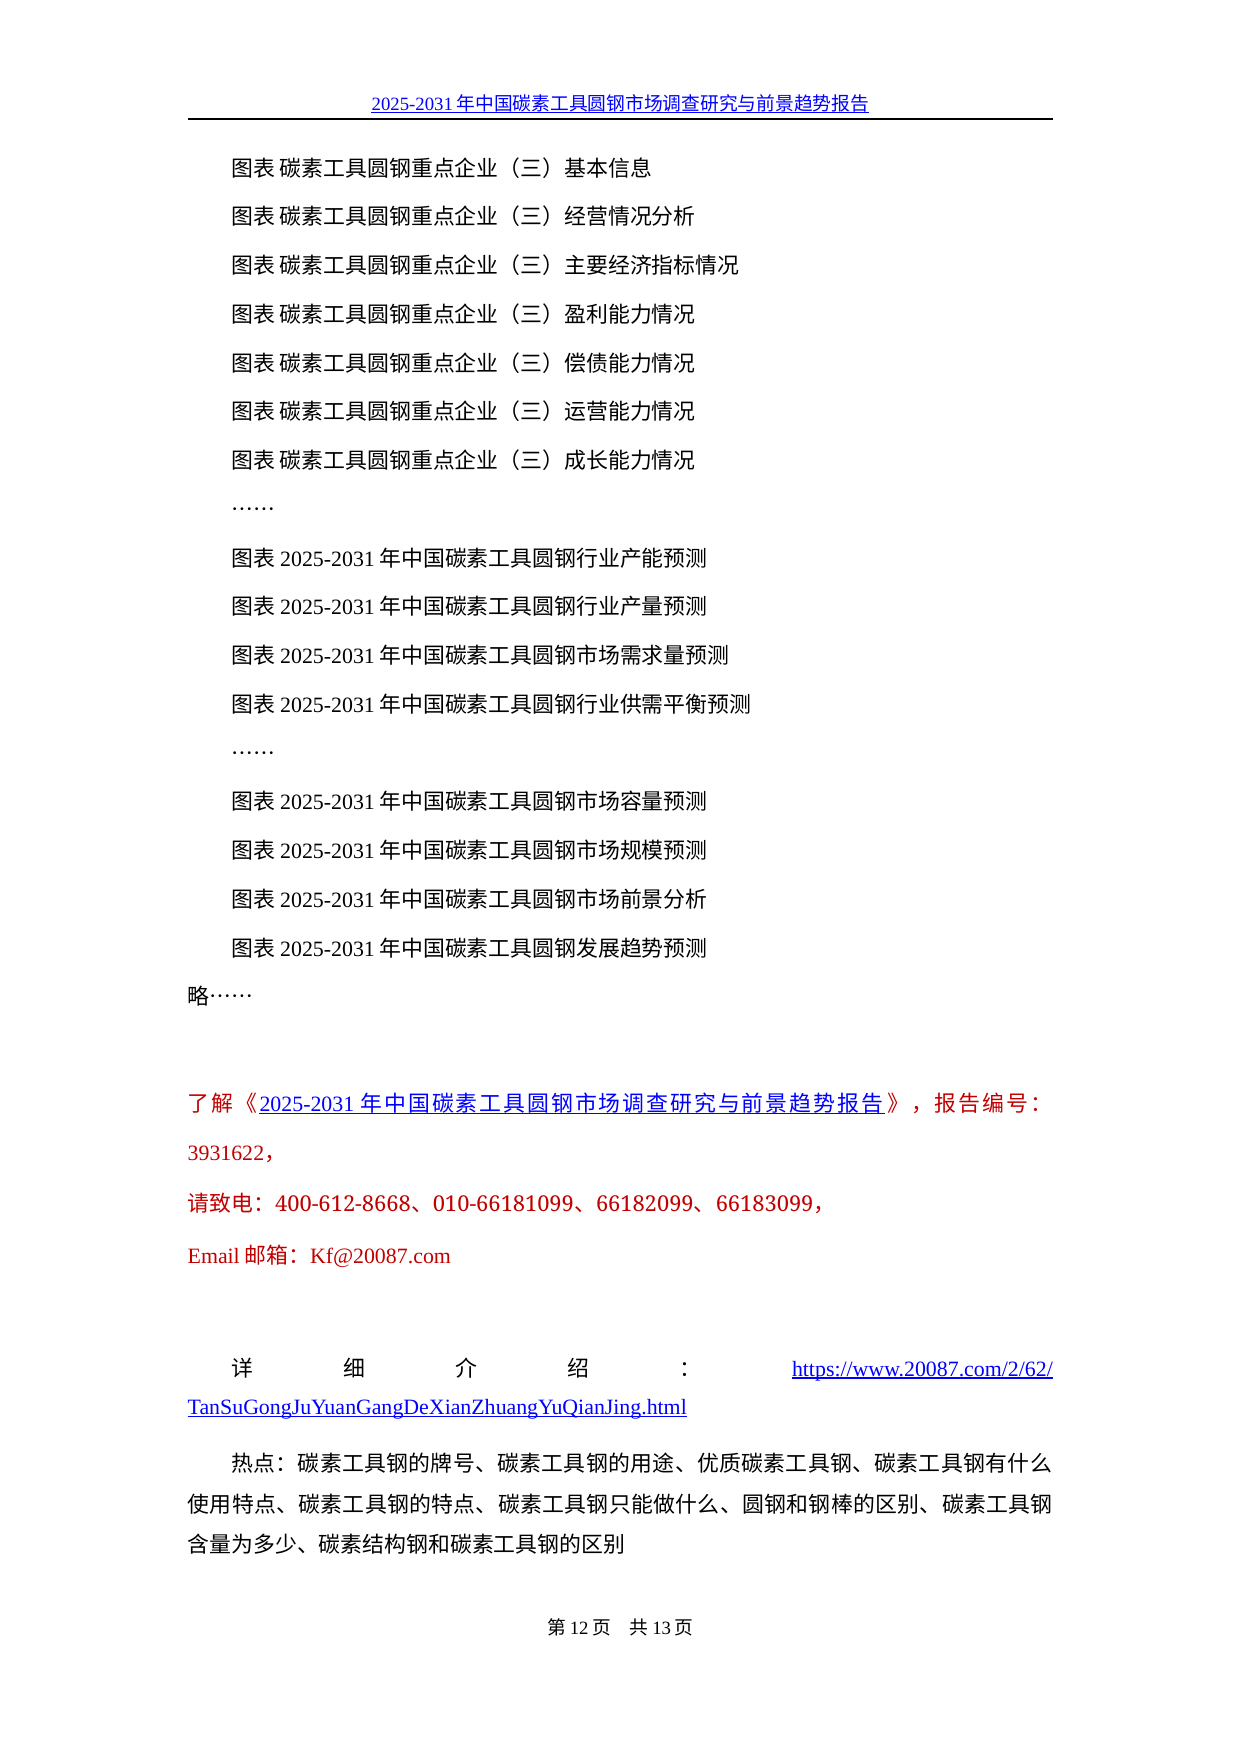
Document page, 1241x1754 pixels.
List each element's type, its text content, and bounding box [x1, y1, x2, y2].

text 了解《2025-2031年中国碳素工具圆钢市场调查研究与前景趋势报告》，报告编号：3931622， [187, 1085, 1053, 1167]
text 请致电：400-612-8668、010-66181099、66182099、66183099， [187, 1186, 1053, 1218]
text 详细介绍：https://www.20087.com/2/62/TanSuGongJuYuanGangDeXianZhuangYuQianJing.html [187, 1350, 1053, 1423]
text 热点：碳素工具钢的牌号、碳素工具钢的用途、优质碳素工具钢、碳素工具钢有什么使用特点、碳素工具钢的特点、碳素工具钢只能做什么、圆钢和钢棒的区别、碳素工具钢含量为多少、碳素结构钢和碳素工具钢的区别 [187, 1446, 1053, 1559]
text Email邮箱：Kf@20087.com [187, 1237, 1053, 1270]
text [187, 150, 1053, 1011]
